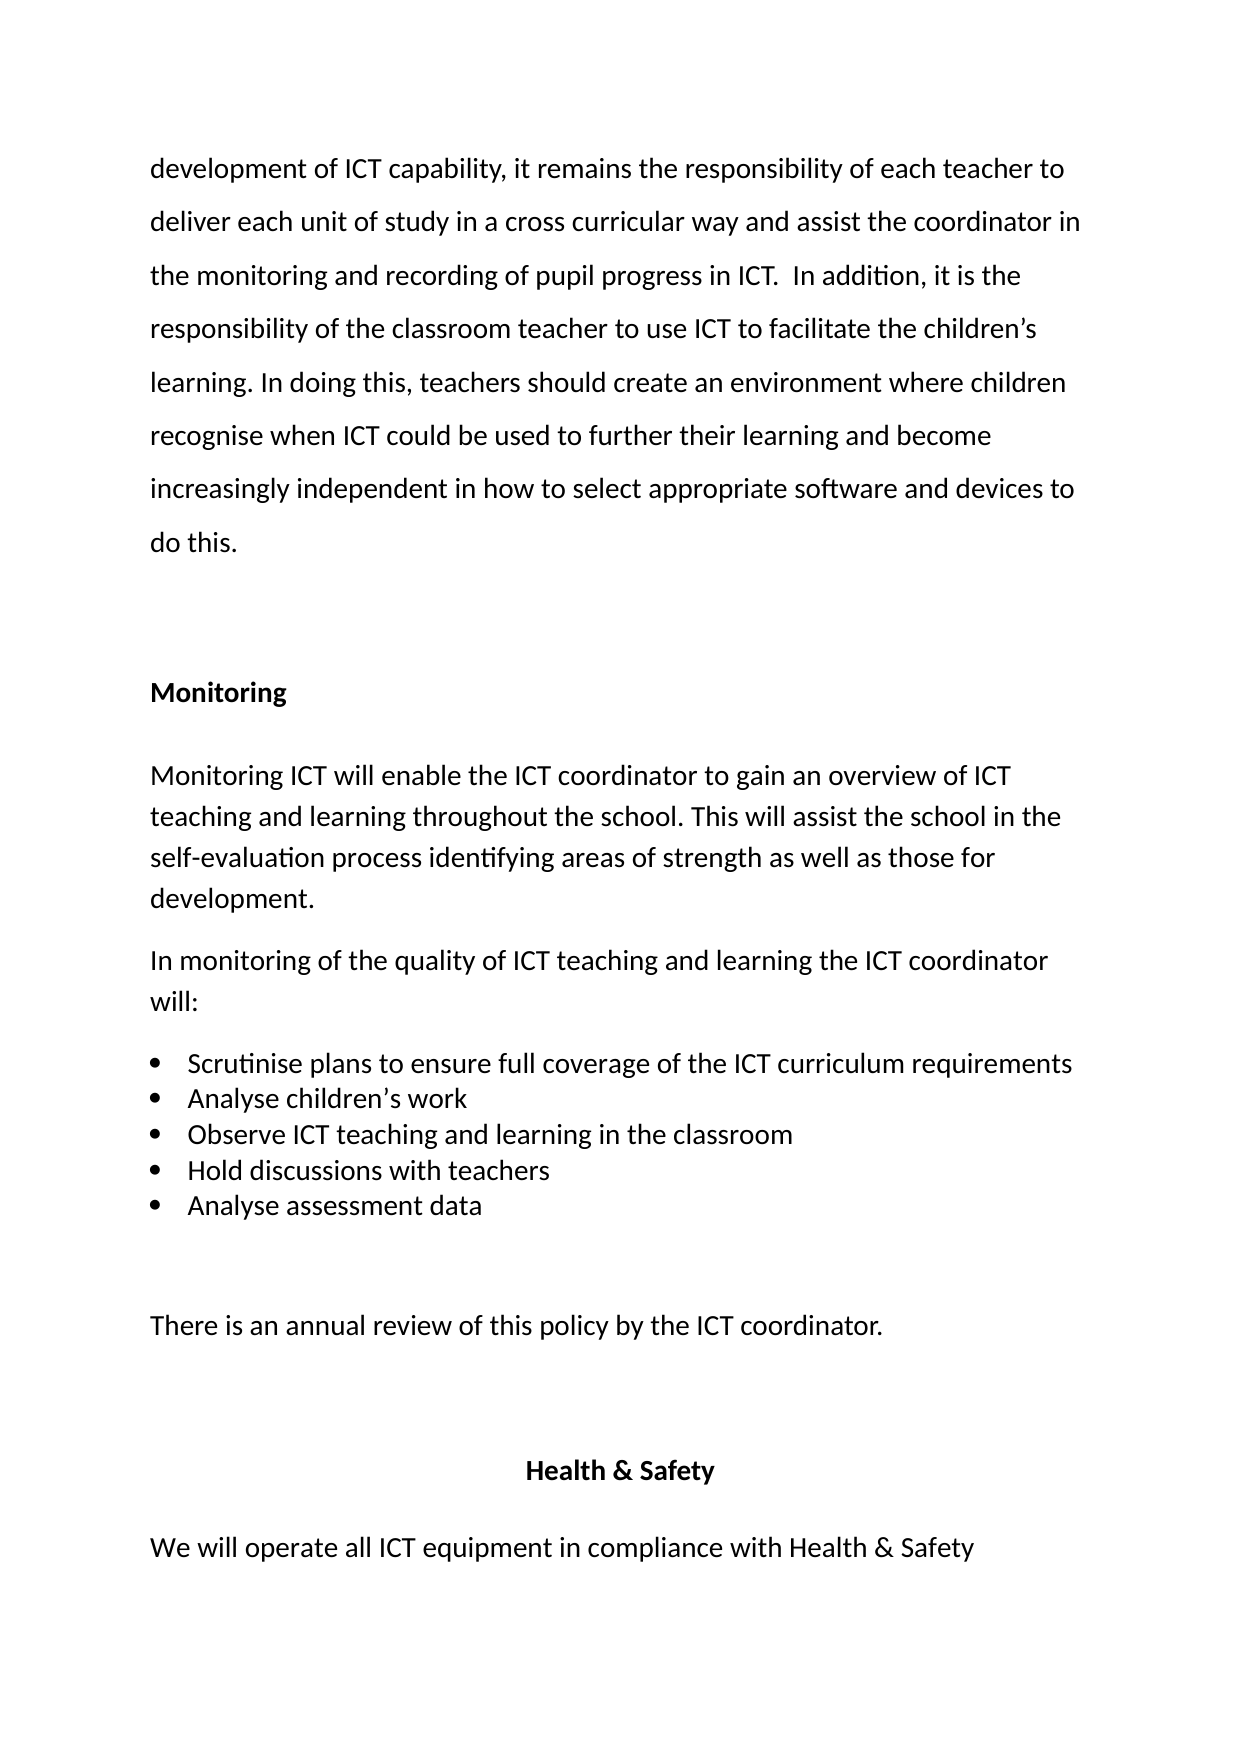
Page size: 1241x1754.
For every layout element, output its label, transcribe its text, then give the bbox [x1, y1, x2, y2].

text Monitoring [150, 674, 1090, 709]
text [150, 150, 1090, 560]
subtitle Health & Safety [150, 1452, 1090, 1488]
list Observe ICT teaching and learning in the classroom [150, 1116, 1090, 1152]
list Analyse assessment data [150, 1187, 1090, 1223]
list Analyse children’s work [150, 1080, 1090, 1116]
text There is an annual review of this policy by the ICT coordinator. [150, 1307, 1090, 1342]
text In monitoring of the quality of ICT teaching and learning the ICT coordinator will: [150, 942, 1090, 1019]
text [150, 1488, 1090, 1564]
text Monitoring ICT will enable the ICT coordinator to gain an overview of ICT teaching and learning throughout the school. This will assist the school in the self-evaluation process identifying areas of strength as well as those for development. [150, 757, 1090, 916]
list Hold discussions with teachers [150, 1152, 1090, 1187]
list Scrutinise plans to ensure full coverage of the ICT curriculum requirements [150, 1045, 1090, 1080]
